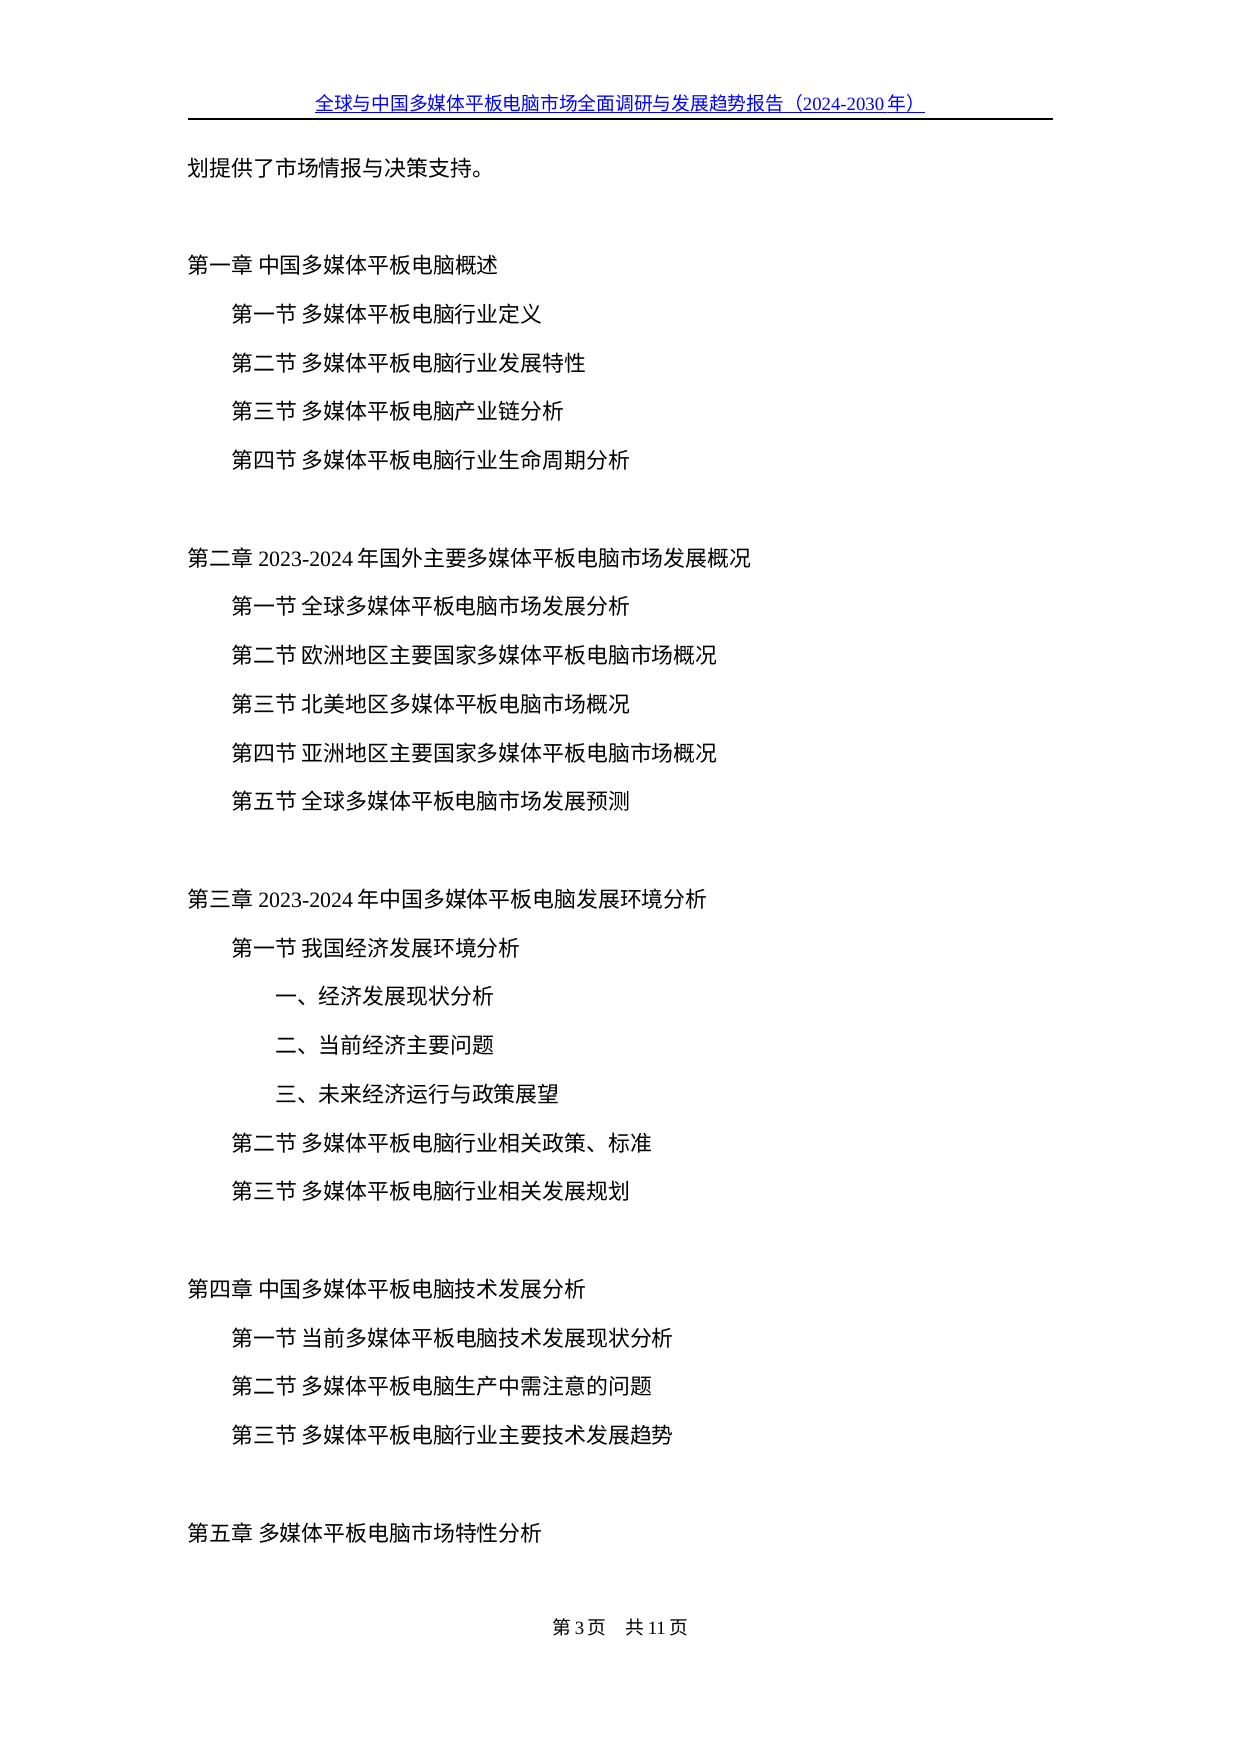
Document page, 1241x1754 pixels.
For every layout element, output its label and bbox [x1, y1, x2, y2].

text [187, 150, 1053, 1548]
